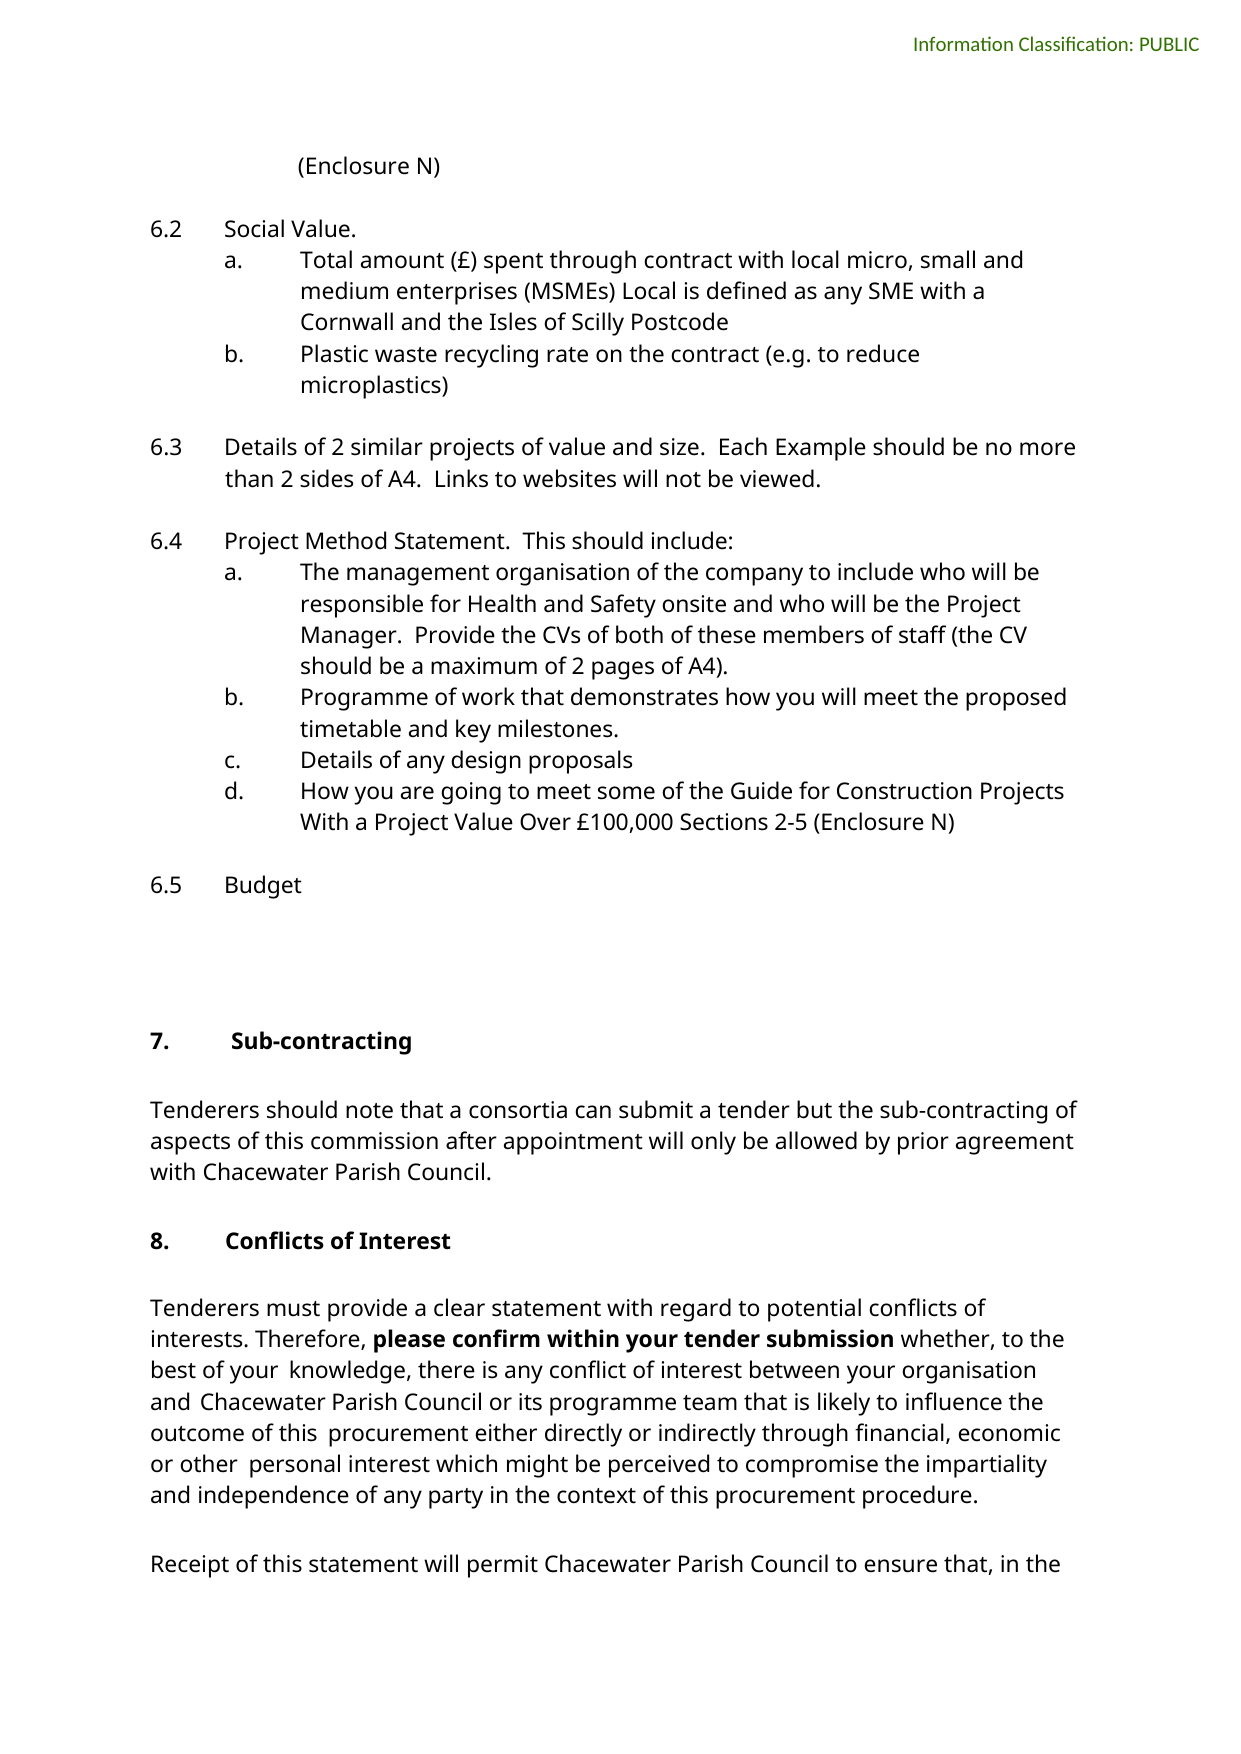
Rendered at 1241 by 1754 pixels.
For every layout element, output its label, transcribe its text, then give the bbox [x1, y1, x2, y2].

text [150, 1548, 1090, 1580]
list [224, 150, 1090, 181]
text c. Details of any design proposals [150, 744, 1090, 775]
text a. The management organisation of the company to include who will be responsible for Health and Safety onsite and who will be the Project Manager. Provide the CVs of both of these members of staff (the CV should be a maximum of 2 pages of A4). [150, 556, 1090, 681]
text d. How you are going to meet some of the Guide for Construction Projects With a Project Value Over £100,000 Sections 2-5 (Enclosure N) [150, 775, 1090, 837]
text 8. Conflicts of Interest [150, 1225, 1090, 1256]
text 7. Sub-contracting [150, 1025, 1090, 1056]
text b. Plastic waste recycling rate on the contract (e.g. to reduce microplastics) [224, 337, 1070, 400]
text a. Total amount (£) spent through contract with local micro, small and medium enterprises (MSMEs) Local is defined as any SME with a Cornwall and the Isles of Scilly Postcode [150, 244, 1070, 337]
text b. Programme of work that demonstrates how you will meet the proposed timetable and key milestones. [150, 681, 1090, 744]
text 6.5 Budget [150, 869, 1090, 900]
text 6.4 Project Method Statement. This should include: [150, 525, 1090, 556]
text 6.3 Details of 2 similar projects of value and size. Each Example should be no more than 2 sides of A4. Links to websites will not be viewed. [150, 431, 1090, 494]
text Tenderers must provide a clear statement with regard to potential conflicts of interests. Therefore, please confirm within your tender submission whether, to the best of your knowledge, there is any conflict of interest between your organisation and Chacewater Parish Council or its programme team that is likely to influence the outcome of this procurement either directly or indirectly through financial, economic or other personal interest which might be perceived to compromise the impartiality and independence of any party in the context of this procurement procedure. [150, 1292, 1072, 1511]
text Tenderers should note that a consortia can submit a tender but the sub-contracting of aspects of this commission after appointment will only be allowed by prior agreement with Chacewater Parish Council. [150, 1094, 1090, 1187]
text 6.2 Social Value. [150, 212, 1070, 244]
